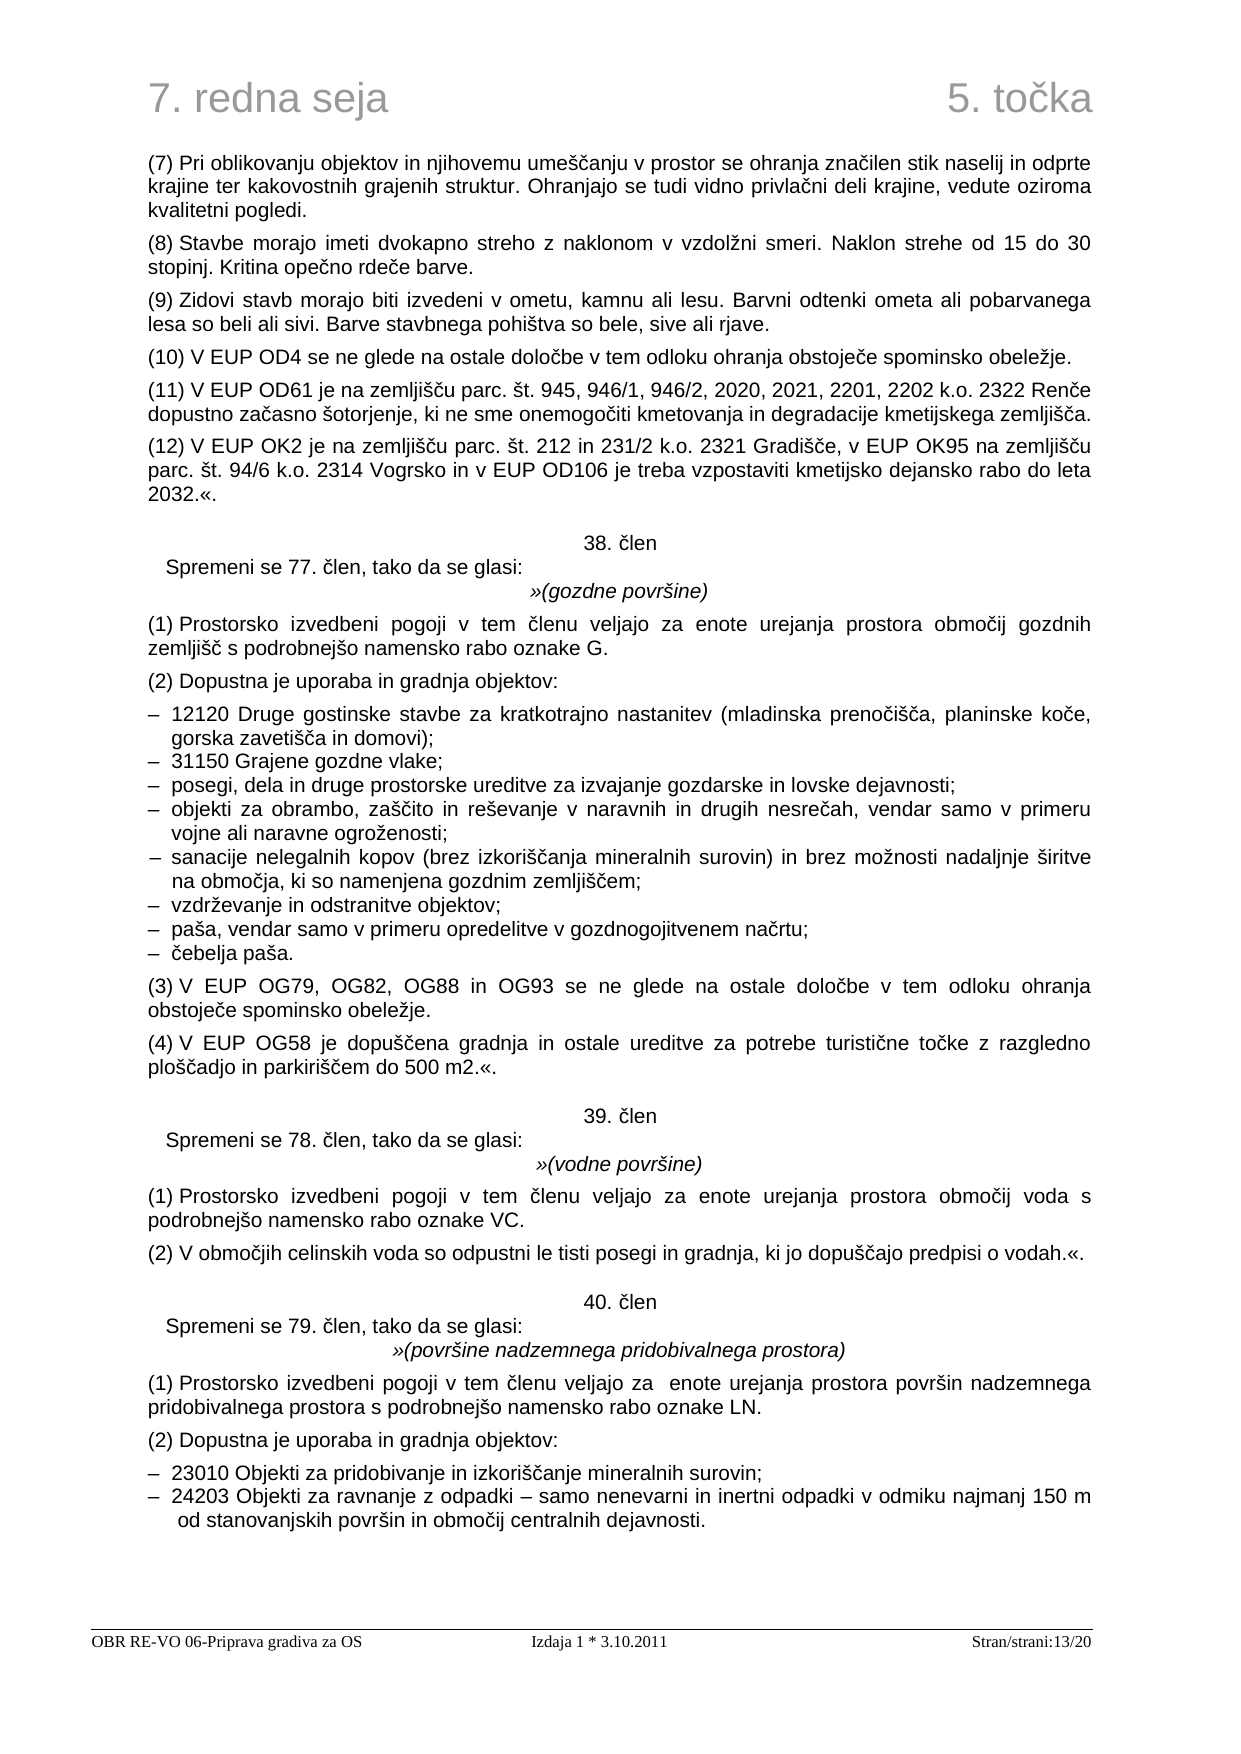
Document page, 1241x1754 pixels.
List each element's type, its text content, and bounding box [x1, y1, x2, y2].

list Zidovi stavb morajo biti izvedeni v ometu, kamnu ali lesu. Barvni odtenki ometa ali pobarvanega lesa so beli ali sivi. Barve stavbnega pohištva so bele, sive ali rjave. [148, 288, 1093, 336]
list Stavbe morajo imeti dvokapno streho z naklonom v vzdolžni smeri. Naklon strehe od 15 do 30 stopinj. Kritina opečno rdeče barve. [148, 231, 1093, 279]
list 31150 Grajene gozdne vlake; [148, 749, 1093, 773]
list 24203 Objekti za ravnanje z odpadki – samo nenevarni in inertni odpadki v odmiku najmanj 150 m od stanovanjskih površin in območij centralnih dejavnosti. [148, 1484, 1093, 1532]
list člen [148, 1103, 1093, 1127]
list sanacije nelegalnih kopov (brez izkoriščanja mineralnih surovin) in brez možnosti nadaljnje širitve na območja, ki so namenjena gozdnim zemljiščem; [149, 845, 1093, 893]
list člen [148, 531, 1093, 555]
list 23010 Objekti za pridobivanje in izkoriščanje mineralnih surovin; [148, 1460, 1093, 1484]
list V EUP OD4 se ne glede na ostale določbe v tem odloku ohranja obstoječe spominsko obeležje. [148, 345, 1093, 369]
text »(površine nadzemnega pridobivalnega prostora) [148, 1338, 1093, 1362]
list Dopustna je uporaba in gradnja objektov: [148, 669, 1093, 693]
list 12120 Druge gostinske stavbe za kratkotrajno nastanitev (mladinska prenočišča, planinske koče, gorska zavetišča in domovi); [148, 701, 1093, 749]
text »(gozdne površine) [148, 579, 1093, 603]
list vzdrževanje in odstranitve objektov; [148, 893, 1093, 917]
list V EUP OD61 je na zemljišču parc. št. 945, 946/1, 946/2, 2020, 2021, 2201, 2202 k.o. 2322 Renče dopustno začasno šotorjenje, ki ne sme onemogočiti kmetovanja in degradacije kmetijskega zemljišča. [148, 377, 1093, 425]
list objekti za obrambo, zaščito in reševanje v naravnih in drugih nesrečah, vendar samo v primeru vojne ali naravne ogroženosti; [148, 797, 1093, 845]
text Spremeni se 78. člen, tako da se glasi: [148, 1127, 1093, 1151]
list Pri oblikovanju objektov in njihovemu umeščanju v prostor se ohranja značilen stik naselij in odprte krajine ter kakovostnih grajenih struktur. Ohranjajo se tudi vidno privlačni deli krajine, vedute oziroma kvalitetni pogledi. [148, 150, 1093, 222]
list V območjih celinskih voda so odpustni le tisti posegi in gradnja, ki jo dopuščajo predpisi o vodah.«. [148, 1241, 1093, 1265]
list čebelja paša. [148, 941, 1093, 965]
list paša, vendar samo v primeru opredelitve v gozdnogojitvenem načrtu; [148, 917, 1093, 941]
list Dopustna je uporaba in gradnja objektov: [148, 1427, 1093, 1451]
list V EUP OG79, OG82, OG88 in OG93 se ne glede na ostale določbe v tem odloku ohranja obstoječe spominsko obeležje. [148, 974, 1093, 1022]
text Spremeni se 77. člen, tako da se glasi: [148, 555, 1093, 579]
list Prostorsko izvedbeni pogoji v tem členu veljajo za enote urejanja prostora območij gozdnih zemljišč s podrobnejšo namensko rabo oznake G. [148, 612, 1093, 660]
text »(vodne površine) [148, 1151, 1093, 1175]
list Prostorsko izvedbeni pogoji v tem členu veljajo za enote urejanja prostora območij voda s podrobnejšo namensko rabo oznake VC. [148, 1184, 1093, 1232]
text Spremeni se 79. člen, tako da se glasi: [148, 1314, 1093, 1338]
list Prostorsko izvedbeni pogoji v tem členu veljajo za enote urejanja prostora površin nadzemnega pridobivalnega prostora s podrobnejšo namensko rabo oznake LN. [148, 1371, 1093, 1419]
list posegi, dela in druge prostorske ureditve za izvajanje gozdarske in lovske dejavnosti; [148, 773, 1093, 797]
list V EUP OK2 je na zemljišču parc. št. 212 in 231/2 k.o. 2321 Gradišče, v EUP OK95 na zemljišču parc. št. 94/6 k.o. 2314 Vogrsko in v EUP OD106 je treba vzpostaviti kmetijsko dejansko rabo do leta 2032.«. [148, 434, 1093, 506]
list člen [148, 1290, 1093, 1314]
list V EUP OG58 je dopuščena gradnja in ostale ureditve za potrebe turistične točke z razgledno ploščadjo in parkiriščem do 500 m2.«. [148, 1031, 1093, 1078]
